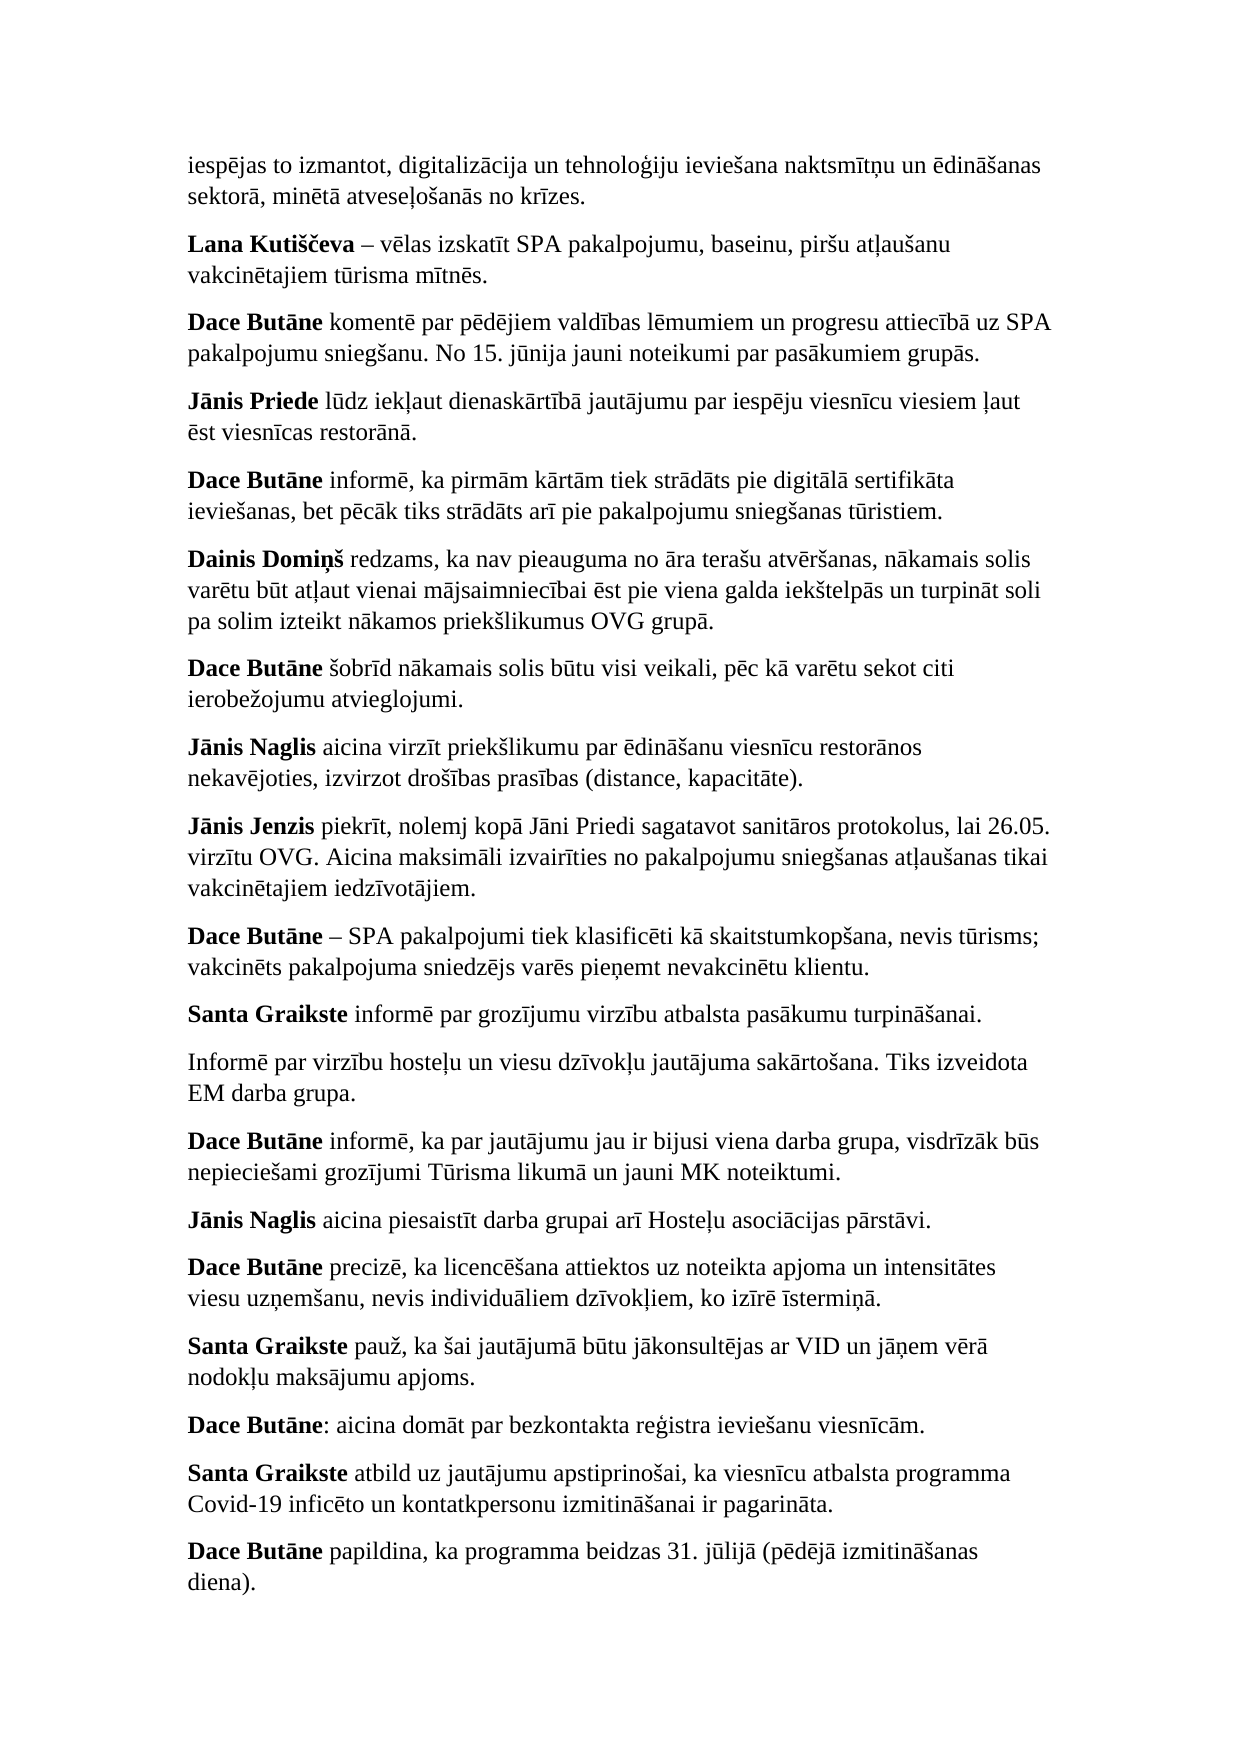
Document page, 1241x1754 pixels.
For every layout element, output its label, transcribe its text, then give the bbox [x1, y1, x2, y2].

text Dainis Domiņš redzams, ka nav pieauguma no āra terašu atvēršanas, nākamais solis varētu būt atļaut vienai mājsaimniecībai ēst pie viena galda iekštelpās un turpināt soli pa solim izteikt nākamos priekšlikumus OVG grupā. [187, 544, 1053, 634]
text Dace Butāne informē, ka pirmām kārtām tiek strādāts pie digitālā sertifikāta ieviešanas, bet pēcāk tiks strādāts arī pie pakalpojumu sniegšanas tūristiem. [187, 465, 1053, 525]
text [187, 150, 1053, 210]
text Dace Butāne precizē, ka licencēšana attiektos uz noteikta apjoma un intensitātes viesu uzņemšanu, nevis individuāliem dzīvokļiem, ko izīrē īstermiņā. [187, 1252, 1053, 1312]
text Jānis Priede lūdz iekļaut dienaskārtībā jautājumu par iespēju viesnīcu viesiem ļaut ēst viesnīcas restorānā. [187, 386, 1053, 446]
text Jānis Naglis aicina piesaistīt darba grupai arī Hosteļu asociācijas pārstāvi. [187, 1205, 1053, 1233]
text Jānis Jenzis piekrīt, nolemj kopā Jāni Priedi sagatavot sanitāros protokolus, lai 26.05. virzītu OVG. Aicina maksimāli izvairīties no pakalpojumu sniegšanas atļaušanas tikai vakcinētajiem iedzīvotājiem. [187, 811, 1053, 902]
text Dace Butāne papildina, ka programma beidzas 31. jūlijā (pēdējā izmitināšanas diena). [187, 1536, 1053, 1596]
text Dace Butāne komentē par pēdējiem valdības lēmumiem un progresu attiecībā uz SPA pakalpojumu sniegšanu. No 15. jūnija jauni noteikumi par pasākumiem grupās. [187, 307, 1053, 367]
text Lana Kutiščeva – vēlas izskatīt SPA pakalpojumu, baseinu, piršu atļaušanu vakcinētajiem tūrisma mītnēs. [187, 229, 1053, 288]
text Santa Graikste informē par grozījumu virzību atbalsta pasākumu turpināšanai. [187, 999, 1053, 1028]
text Informē par virzību hosteļu un viesu dzīvokļu jautājuma sakārtošana. Tiks izveidota EM darba grupa. [187, 1047, 1053, 1107]
text Dace Butāne: aicina domāt par bezkontakta reģistra ieviešanu viesnīcām. [187, 1410, 1053, 1439]
text Santa Graikste pauž, ka šai jautājumā būtu jākonsultējas ar VID un jāņem vērā nodokļu maksājumu apjoms. [187, 1331, 1053, 1391]
text Santa Graikste atbild uz jautājumu apstiprinošai, ka viesnīcu atbalsta programma Covid-19 inficēto un kontatkpersonu izmitināšanai ir pagarināta. [187, 1458, 1053, 1517]
text Dace Butāne informē, ka par jautājumu jau ir bijusi viena darba grupa, visdrīzāk būs nepieciešami grozījumi Tūrisma likumā un jauni MK noteiktumi. [187, 1126, 1053, 1186]
text Jānis Naglis aicina virzīt priekšlikumu par ēdināšanu viesnīcu restorānos nekavējoties, izvirzot drošības prasības (distance, kapacitāte). [187, 732, 1053, 792]
text Dace Butāne šobrīd nākamais solis būtu visi veikali, pēc kā varētu sekot citi ierobežojumu atvieglojumi. [187, 653, 1053, 713]
text Dace Butāne – SPA pakalpojumi tiek klasificēti kā skaitstumkopšana, nevis tūrisms; vakcinēts pakalpojuma sniedzējs varēs pieņemt nevakcinētu klientu. [187, 921, 1053, 981]
